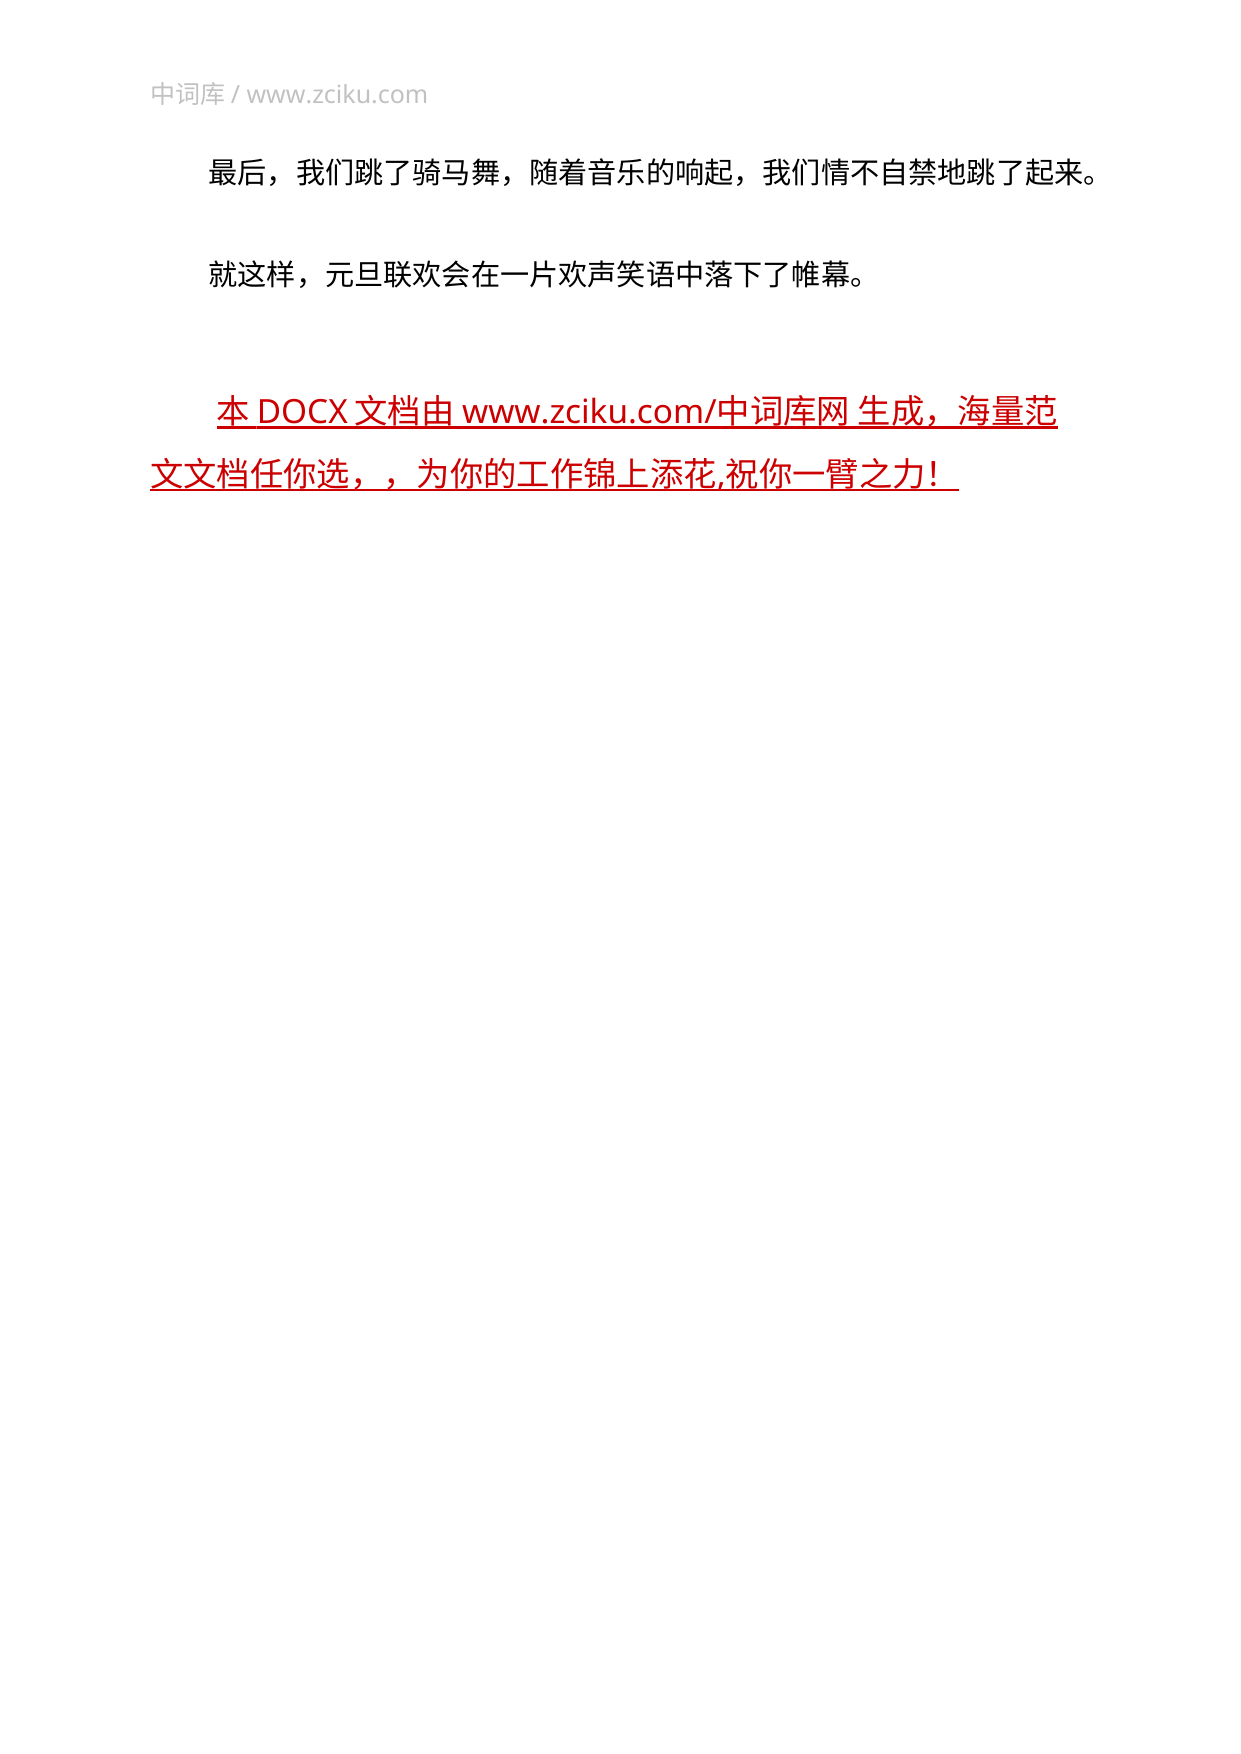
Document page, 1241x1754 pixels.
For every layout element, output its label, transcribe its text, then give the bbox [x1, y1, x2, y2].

text 就这样，元旦联欢会在一片欢声笑语中落下了帷幕。 [150, 252, 1090, 294]
text 最后，我们跳了骑马舞，随着音乐的响起，我们情不自禁地跳了起来。 [150, 150, 1090, 192]
text 本DOCX文档由 www.zciku.com/中词库网 生成，海量范文文档任你选，，为你的工作锦上添花,祝你一臂之力！ [150, 385, 1090, 496]
